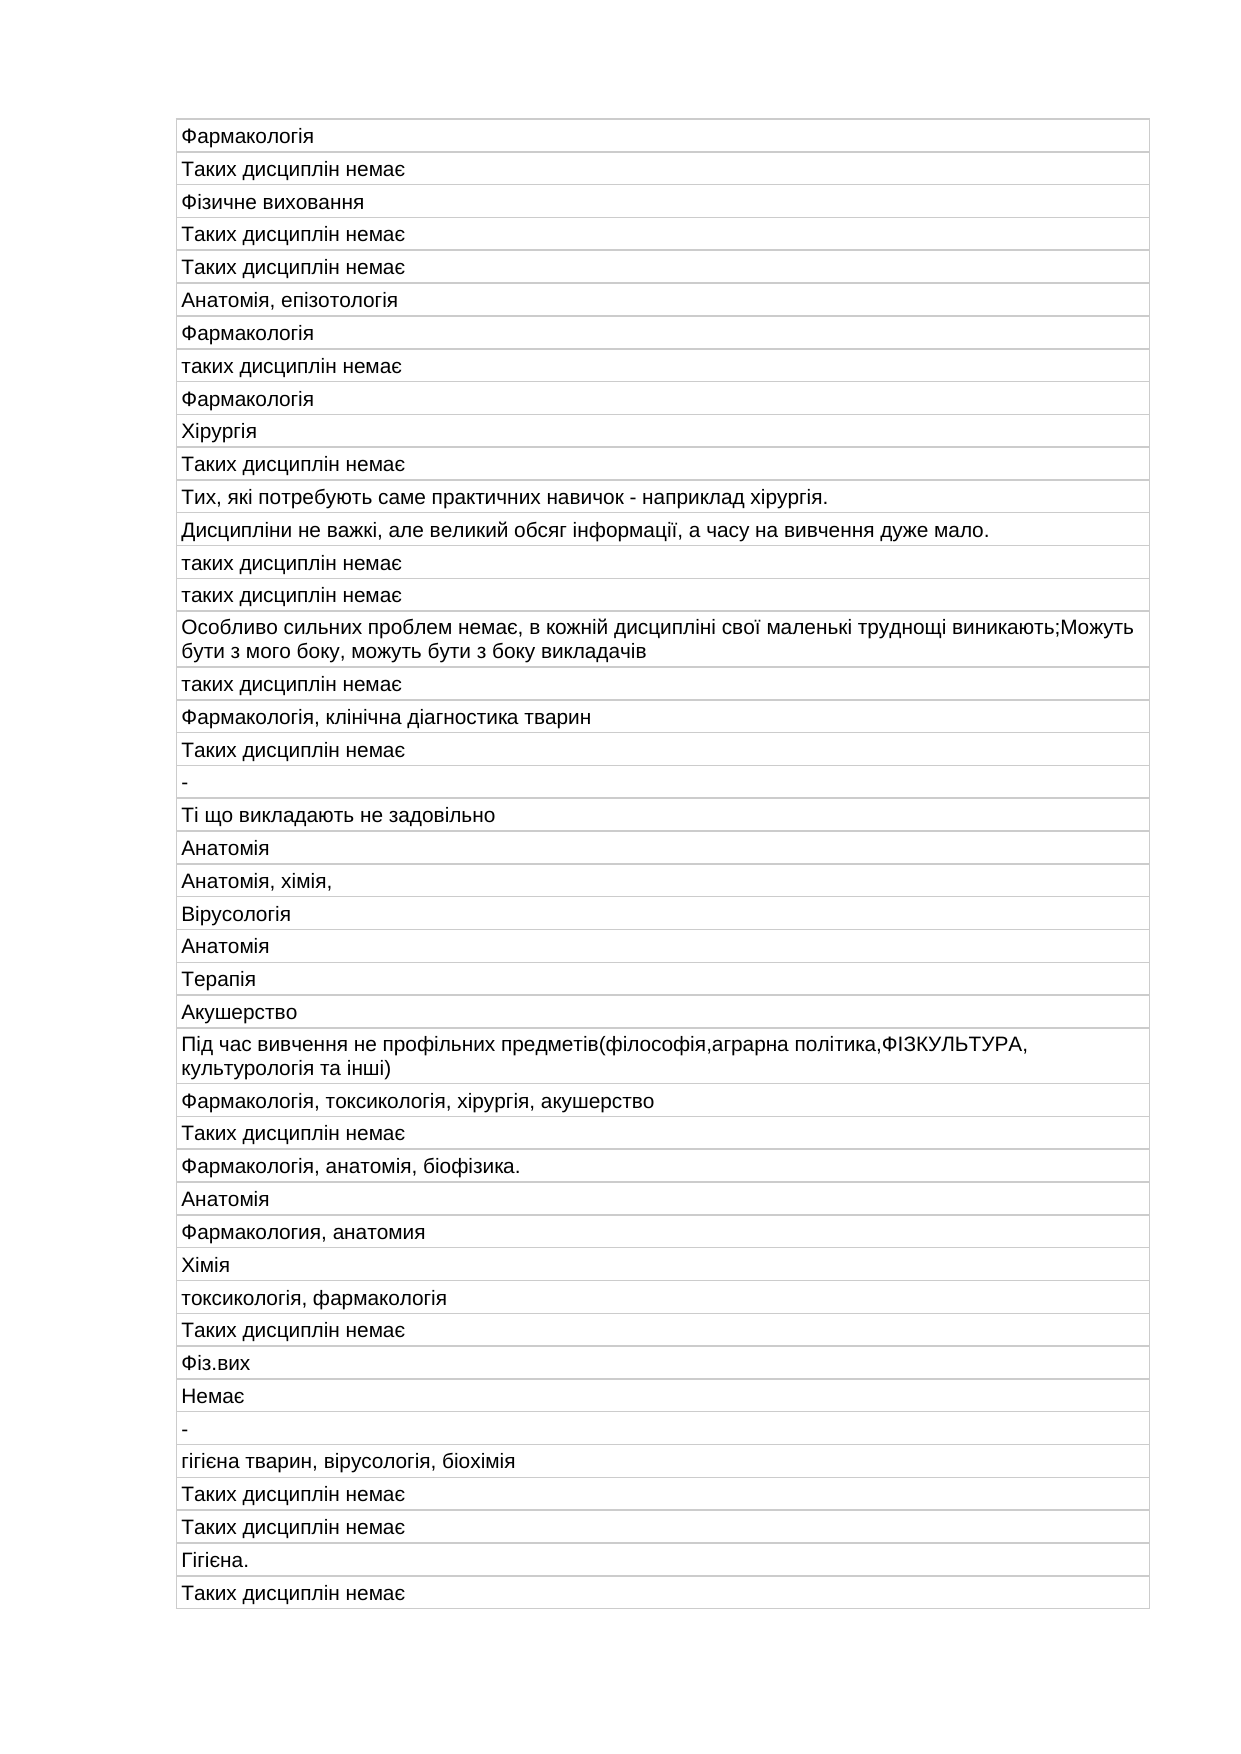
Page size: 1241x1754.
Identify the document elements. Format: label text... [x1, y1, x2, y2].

table_cell Таких дисциплін немає [177, 1511, 1149, 1542]
table_cell Тих, які потребують саме практичних навичок - наприклад хірургія. [177, 481, 1149, 512]
table_cell Таких дисциплін немає [177, 218, 1149, 249]
table_cell Фармакологія, токсикологія, хірургія, акушерство [177, 1084, 1149, 1116]
table_cell Анатомія, епізотологія [177, 284, 1149, 315]
table_cell Таких дисциплін немає [177, 153, 1149, 184]
table_cell Гігієна. [177, 1544, 1149, 1575]
table_cell таких дисциплін немає [177, 350, 1149, 381]
table_cell Вірусологія [177, 897, 1149, 928]
table_cell - [177, 1412, 1149, 1444]
table_cell Таких дисциплін немає [177, 733, 1149, 764]
table_cell Анатомія, хімія, [177, 865, 1149, 896]
table_cell Таких дисциплін немає [177, 448, 1149, 479]
table_cell Таких дисциплін немає [177, 251, 1149, 282]
table_cell Ті що викладають не задовільно [177, 799, 1149, 830]
table_cell Таких дисциплін немає [177, 1577, 1149, 1608]
table_cell Фармакологія, анатомія, біофізика. [177, 1150, 1149, 1181]
table_cell Хірургія [177, 415, 1149, 446]
table_cell Анатомія [177, 1183, 1149, 1214]
table_cell Таких дисциплін немає [177, 1314, 1149, 1345]
table_cell Фізичне виховання [177, 185, 1149, 217]
table_cell - [177, 766, 1149, 797]
table_cell Анатомія [177, 832, 1149, 863]
table_cell Дисципліни не важкі, але великий обсяг інформації, а часу на вивчення дуже мало. [177, 513, 1149, 545]
table_cell Фармакологія [177, 382, 1149, 413]
table_cell таких дисциплін немає [177, 546, 1149, 577]
table_cell гігієна тварин, вірусологія, біохімія [177, 1445, 1149, 1476]
table_cell таких дисциплін немає [177, 579, 1149, 610]
table_cell Немає [177, 1380, 1149, 1411]
table_cell Хімія [177, 1248, 1149, 1279]
table_cell Таких дисциплін немає [177, 1117, 1149, 1148]
table_cell Таких дисциплін немає [177, 1478, 1149, 1509]
table_cell Фармакологія [177, 120, 1149, 151]
table_cell Фармакологія [177, 317, 1149, 348]
table_cell таких дисциплін немає [177, 668, 1149, 699]
table_cell Анатомія [177, 930, 1149, 961]
table_cell Під час вивчення не профільних предметів(філософія,аграрна політика,ФІЗКУЛЬТУРА, культурологія та інші) [177, 1029, 1149, 1083]
table_cell Особливо сильних проблем немає, в кожній дисципліні свої маленькі труднощі виникають;Можуть бути з мого боку, можуть бути з боку викладачів [177, 612, 1149, 666]
table_cell Терапія [177, 963, 1149, 994]
table_cell Фармакологія, клінічна діагностика тварин [177, 701, 1149, 732]
table_cell Фармакология, анатомия [177, 1216, 1149, 1247]
table_cell Фіз.вих [177, 1347, 1149, 1378]
table_cell Акушерство [177, 996, 1149, 1027]
table_cell токсикологія, фармакологія [177, 1281, 1149, 1312]
